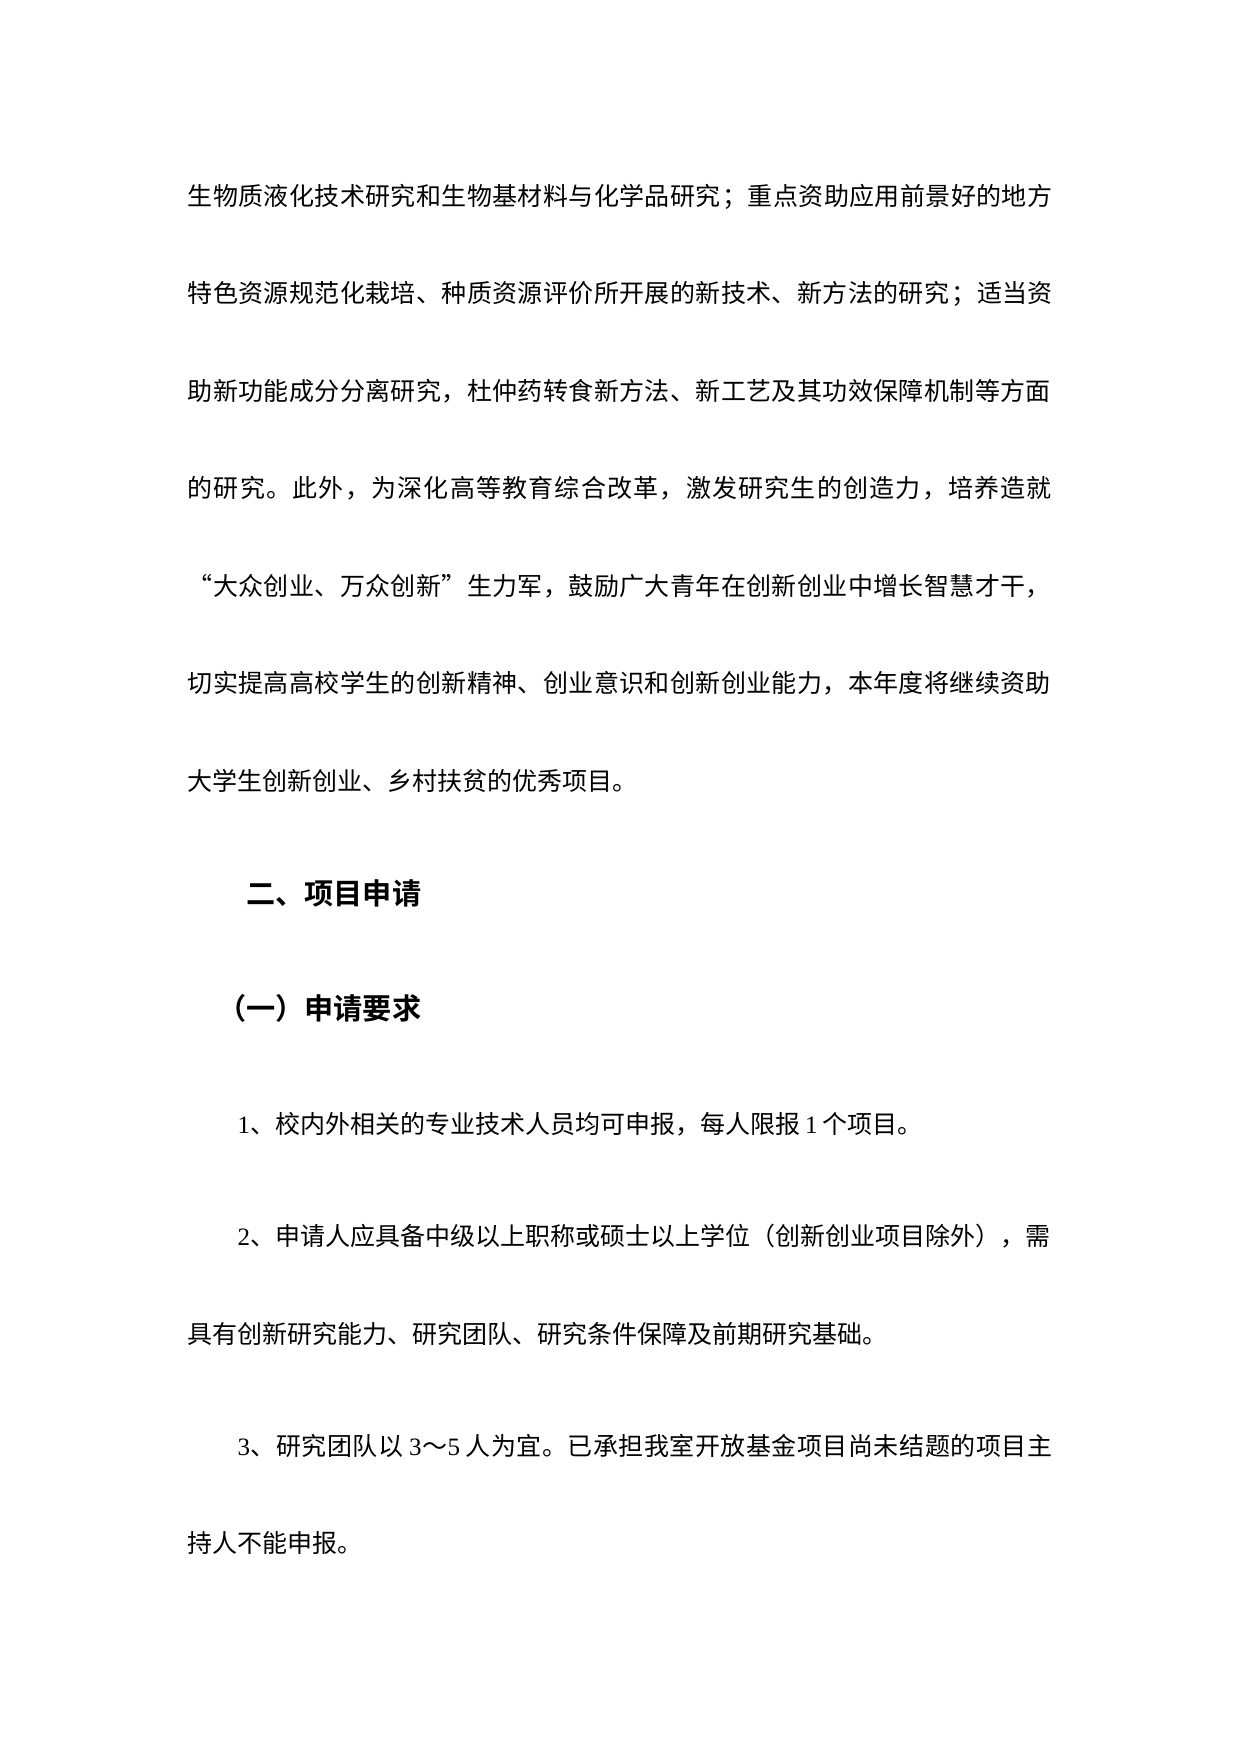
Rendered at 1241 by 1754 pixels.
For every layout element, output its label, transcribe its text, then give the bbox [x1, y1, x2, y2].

text 1、校内外相关的专业技术人员均可申报，每人限报1个项目。 [187, 1090, 1053, 1155]
text 3、研究团队以3～5人为宜。已承担我室开放基金项目尚未结题的项目主持人不能申报。 [187, 1412, 1053, 1574]
text 二、项目申请 [187, 859, 1053, 924]
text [187, 162, 1053, 812]
text （一）申请要求 [187, 974, 1053, 1039]
text 2、申请人应具备中级以上职称或硕士以上学位（创新创业项目除外），需具有创新研究能力、研究团队、研究条件保障及前期研究基础。 [187, 1202, 1053, 1365]
